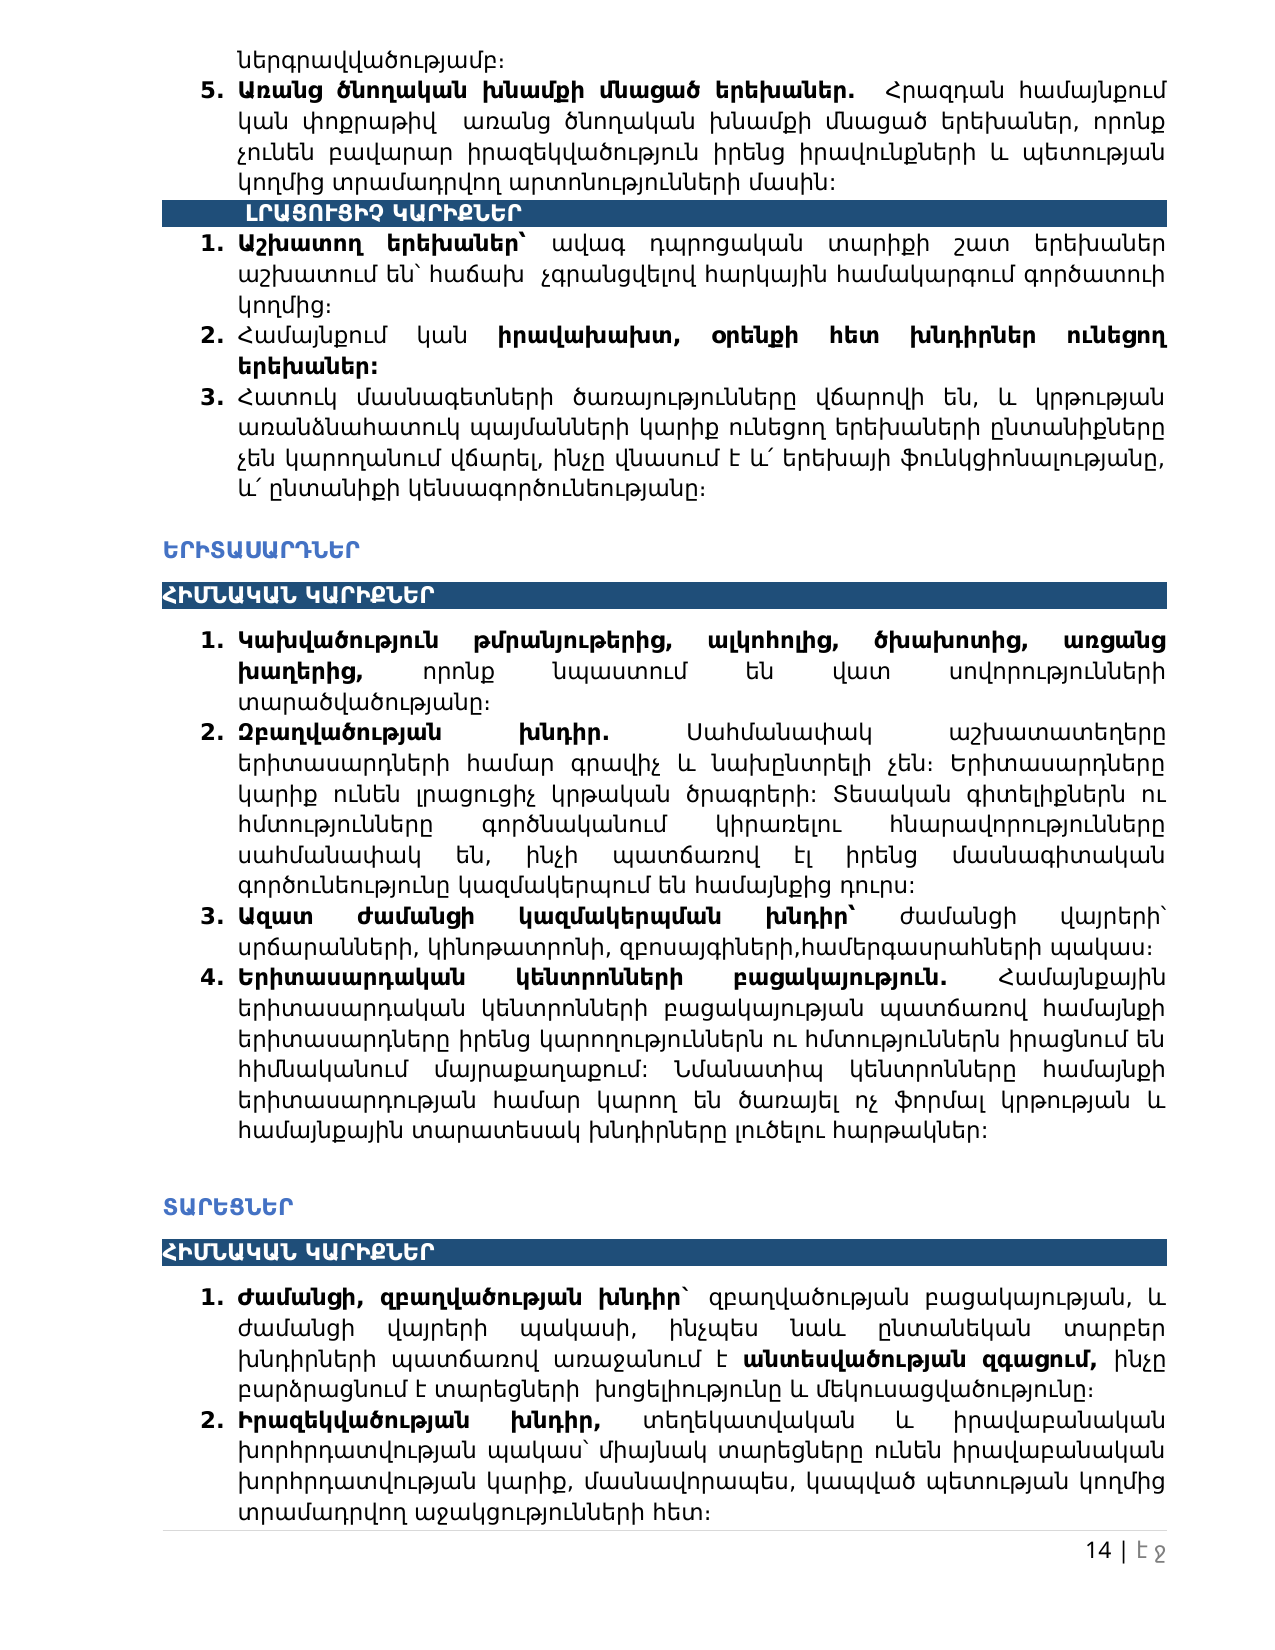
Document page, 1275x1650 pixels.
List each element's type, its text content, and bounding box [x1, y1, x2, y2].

text ԼՐԱՑՈՒՑԻՉ ԿԱՐԻՔՆԵՐ [162, 200, 1167, 227]
text ՀԻՄՆԱԿԱՆ ԿԱՐԻՔՆԵՐ [162, 582, 1167, 609]
text ՏԱՐԵՑՆԵՐ [162, 1194, 1167, 1220]
list Համայնքում կան իրավախախտ, օրենքի հետ խնդիրներ ունեցող երեխաներ: [200, 322, 1167, 380]
text ԵՐԻՏԱՍԱՐԴՆԵՐ [162, 537, 1167, 563]
list Առանց ծնողական խնամքի մնացած երեխաներ. Հրազդան համայնքում կան փոքրաթիվ առանց ծնողական խնամքի մնացած երեխաներ, որոնք չունեն բավարար իրազեկվածություն իրենց իրավունքների և պետության կողմից տրամադրվող արտոնությունների մասին: [200, 77, 1167, 196]
list Ազատ ժամանցի կազմակերպման խնդիր՝ ժամանցի վայրերի՝ սրճարանների, կինոթատրոնի, զբոսայգիների,համերգասրահների պակաս։ [200, 903, 1167, 961]
list Զբաղվածության խնդիր. Սահմանափակ աշխատատեղերը երիտասարդների համար գրավիչ և նախընտրելի չեն։ Երիտասարդները կարիք ունեն լրացուցիչ կրթական ծրագրերի: Տեսական գիտելիքներն ու հմտությունները գործնականում կիրառելու հնարավորությունները սահմանափակ են, ինչի պատճառով էլ իրենց մասնագիտական գործունեությունը կազմակերպում են համայնքից դուրս: [200, 719, 1167, 899]
list Իրազեկվածության խնդիր, տեղեկատվական և իրավաբանական խորհրդատվության պակաս՝ միայնակ տարեցները ունեն իրավաբանական խորհրդատվության կարիք, մասնավորապես, կապված պետության կողմից տրամադրվող աջակցությունների հետ։ [200, 1407, 1167, 1526]
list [200, 47, 1167, 73]
list Ժամանցի, զբաղվածության խնդիր` զբաղվածության բացակայության, և ժամանցի վայրերի պակասի, ինչպես նաև ընտանեկան տարբեր խնդիրների պատճառով առաջանում է անտեսվածության զգացում, ինչը բարձրացնում է տարեցների խոցելիությունը և մեկուսացվածությունը։ [200, 1284, 1167, 1403]
list Կախվածություն թմրանյութերից, ալկոհոլից, ծխախոտից, առցանց խաղերից, որոնք նպաստում են վատ սովորությունների տարածվածությանը։ [200, 628, 1167, 716]
list Հատուկ մասնագետների ծառայությունները վճարովի են, և կրթության առանձնահատուկ պայմանների կարիք ունեցող երեխաների ընտանիքները չեն կարողանում վճարել, ինչը վնասում է և՛ երեխայի ֆունկցիոնալությանը, և՛ ընտանիքի կենսագործունեությանը։ [200, 384, 1167, 502]
list Երիտասարդական կենտրոնների բացակայություն. Համայնքային երիտասարդական կենտրոնների բացակայության պատճառով համայնքի երիտասարդները իրենց կարողություններն ու հմտություններն իրացնում են հիմնականում մայրաքաղաքում: Նմանատիպ կենտրոնները համայնքի երիտասարդության համար կարող են ծառայել ոչ ֆորմալ կրթության և համայնքային տարատեսակ խնդիրները լուծելու հարթակներ: [200, 964, 1167, 1144]
list Աշխատող երեխաներ՝ ավագ դպրոցական տարիքի շատ երեխաներ աշխատում են՝ հաճախ չգրանցվելով հարկային համակարգում գործատուի կողմից։ [200, 231, 1167, 318]
text ՀԻՄՆԱԿԱՆ ԿԱՐԻՔՆԵՐ [162, 1239, 1167, 1266]
